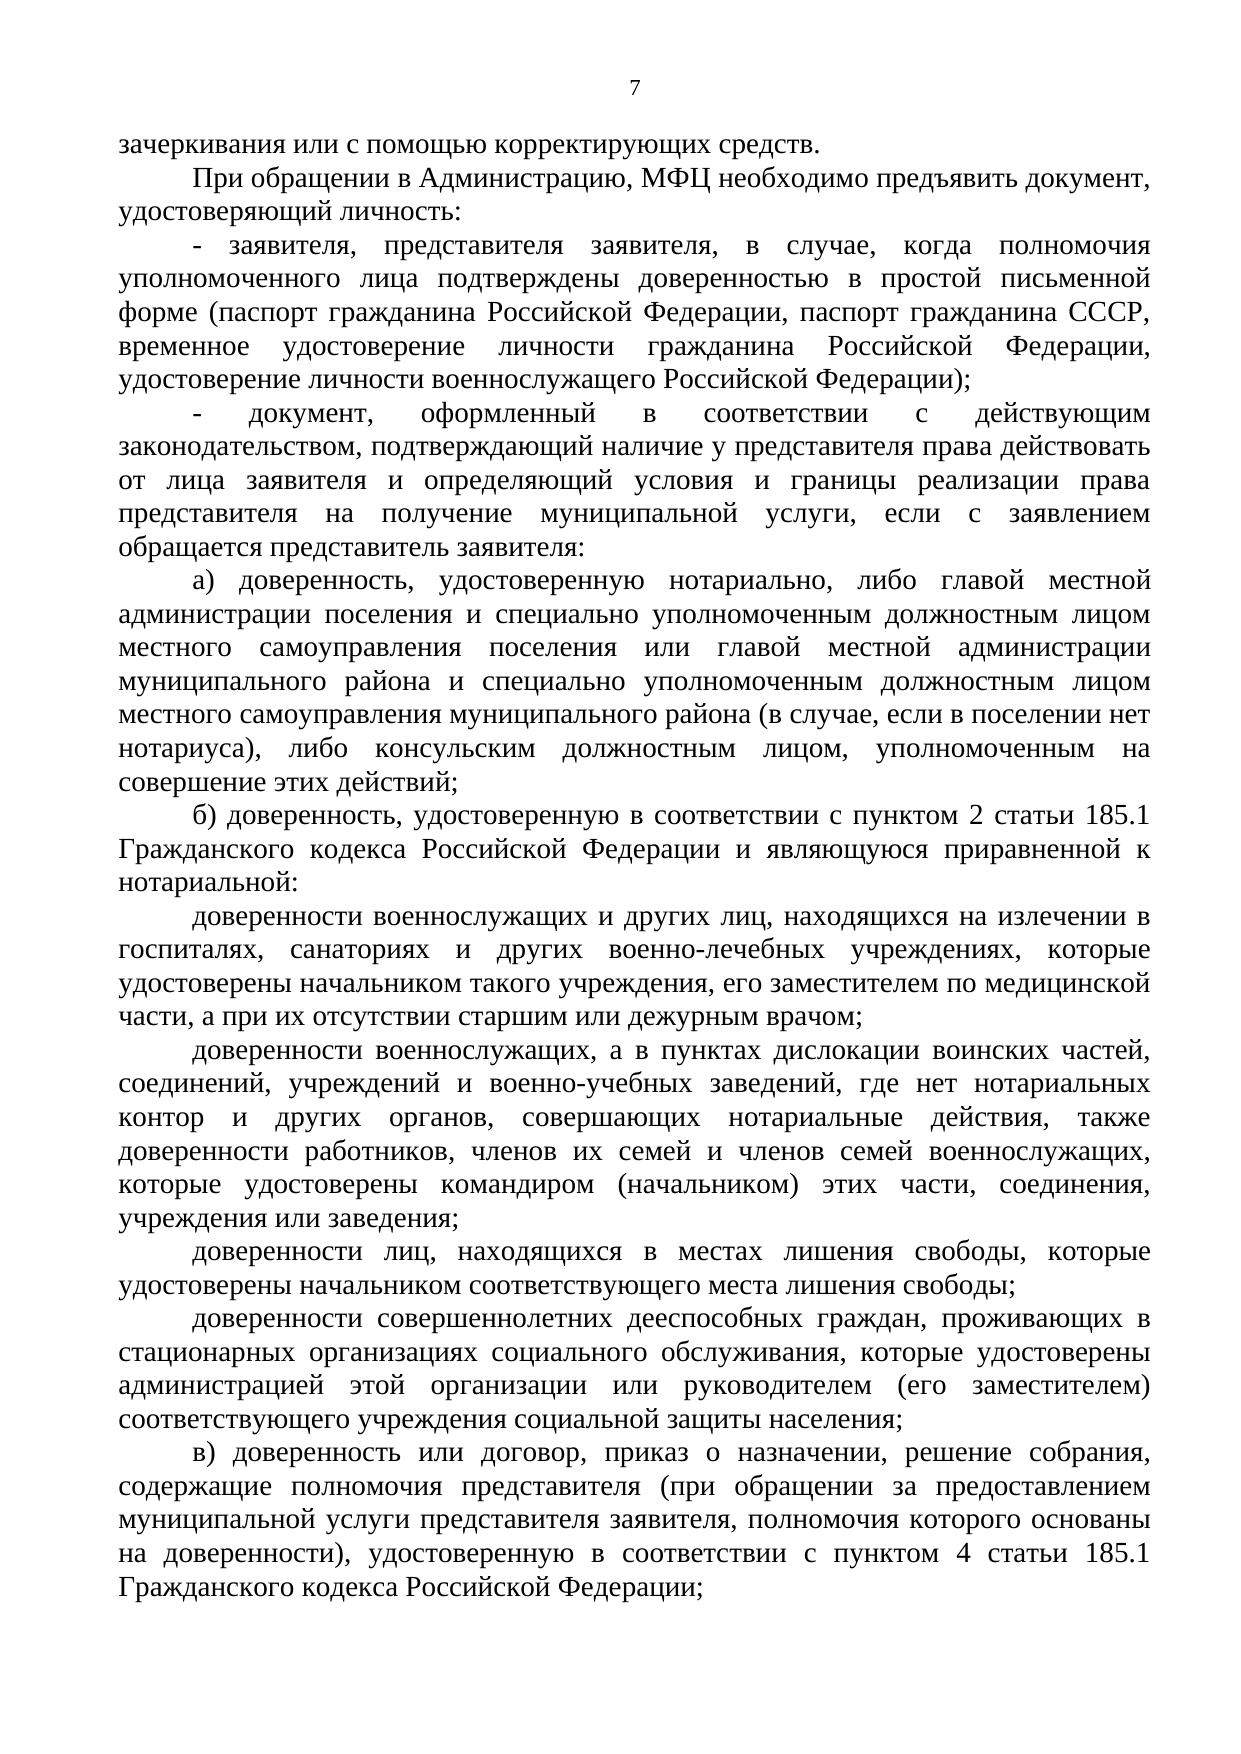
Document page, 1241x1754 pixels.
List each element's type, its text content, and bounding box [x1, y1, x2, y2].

text а) доверенность, удостоверенную нотариально, либо главой местной администрации поселения и специально уполномоченным должностным лицом местного самоуправления поселения или главой местной администрации муниципального района и специально уполномоченным должностным лицом местного самоуправления муниципального района (в случае, если в поселении нет нотариуса), либо консульским должностным лицом, уполномоченным на совершение этих действий; [118, 562, 1152, 797]
text - документ, оформленный в соответствии с действующим законодательством, подтверждающий наличие у представителя права действовать от лица заявителя и определяющий условия и границы реализации права представителя на получение муниципальной услуги, если с заявлением обращается представитель заявителя: [118, 395, 1152, 562]
text в) доверенность или договор, приказ о назначении, решение собрания, содержащие полномочия представителя (при обращении за предоставлением муниципальной услуги представителя заявителя, полномочия которого основаны на доверенности), удостоверенную в соответствии с пунктом 4 статьи 185.1 Гражданского кодекса Российской Федерации; [118, 1434, 1152, 1602]
text доверенности военнослужащих и других лиц, находящихся на излечении в госпиталях, санаториях и других военно-лечебных учреждениях, которые удостоверены начальником такого учреждения, его заместителем по медицинской части, а при их отсутствии старшим или дежурным врачом; [118, 898, 1152, 1032]
text - заявителя, представителя заявителя, в случае, когда полномочия уполномоченного лица подтверждены доверенностью в простой письменной форме (паспорт гражданина Российской Федерации, паспорт гражданина СССР, временное удостоверение личности гражданина Российской Федерации, удостоверение личности военнослужащего Российской Федерации); [118, 227, 1152, 395]
text доверенности лиц, находящихся в местах лишения свободы, которые удостоверены начальником соответствующего места лишения свободы; [118, 1233, 1152, 1300]
text доверенности совершеннолетних дееспособных граждан, проживающих в стационарных организациях социального обслуживания, которые удостоверены администрацией этой организации или руководителем (его заместителем) соответствующего учреждения социальной защиты населения; [118, 1300, 1152, 1434]
text б) доверенность, удостоверенную в соответствии с пунктом 2 статьи 185.1 Гражданского кодекса Российской Федерации и являющуюся приравненной к нотариальной: [118, 797, 1152, 898]
text При обращении в Администрацию, МФЦ необходимо предъявить документ, удостоверяющий личность: [118, 160, 1152, 227]
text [118, 126, 1152, 160]
text доверенности военнослужащих, а в пунктах дислокации воинских частей, соединений, учреждений и военно-учебных заведений, где нет нотариальных контор и других органов, совершающих нотариальные действия, также доверенности работников, членов их семей и членов семей военнослужащих, которые удостоверены командиром (начальником) этих части, соединения, учреждения или заведения; [118, 1032, 1152, 1233]
